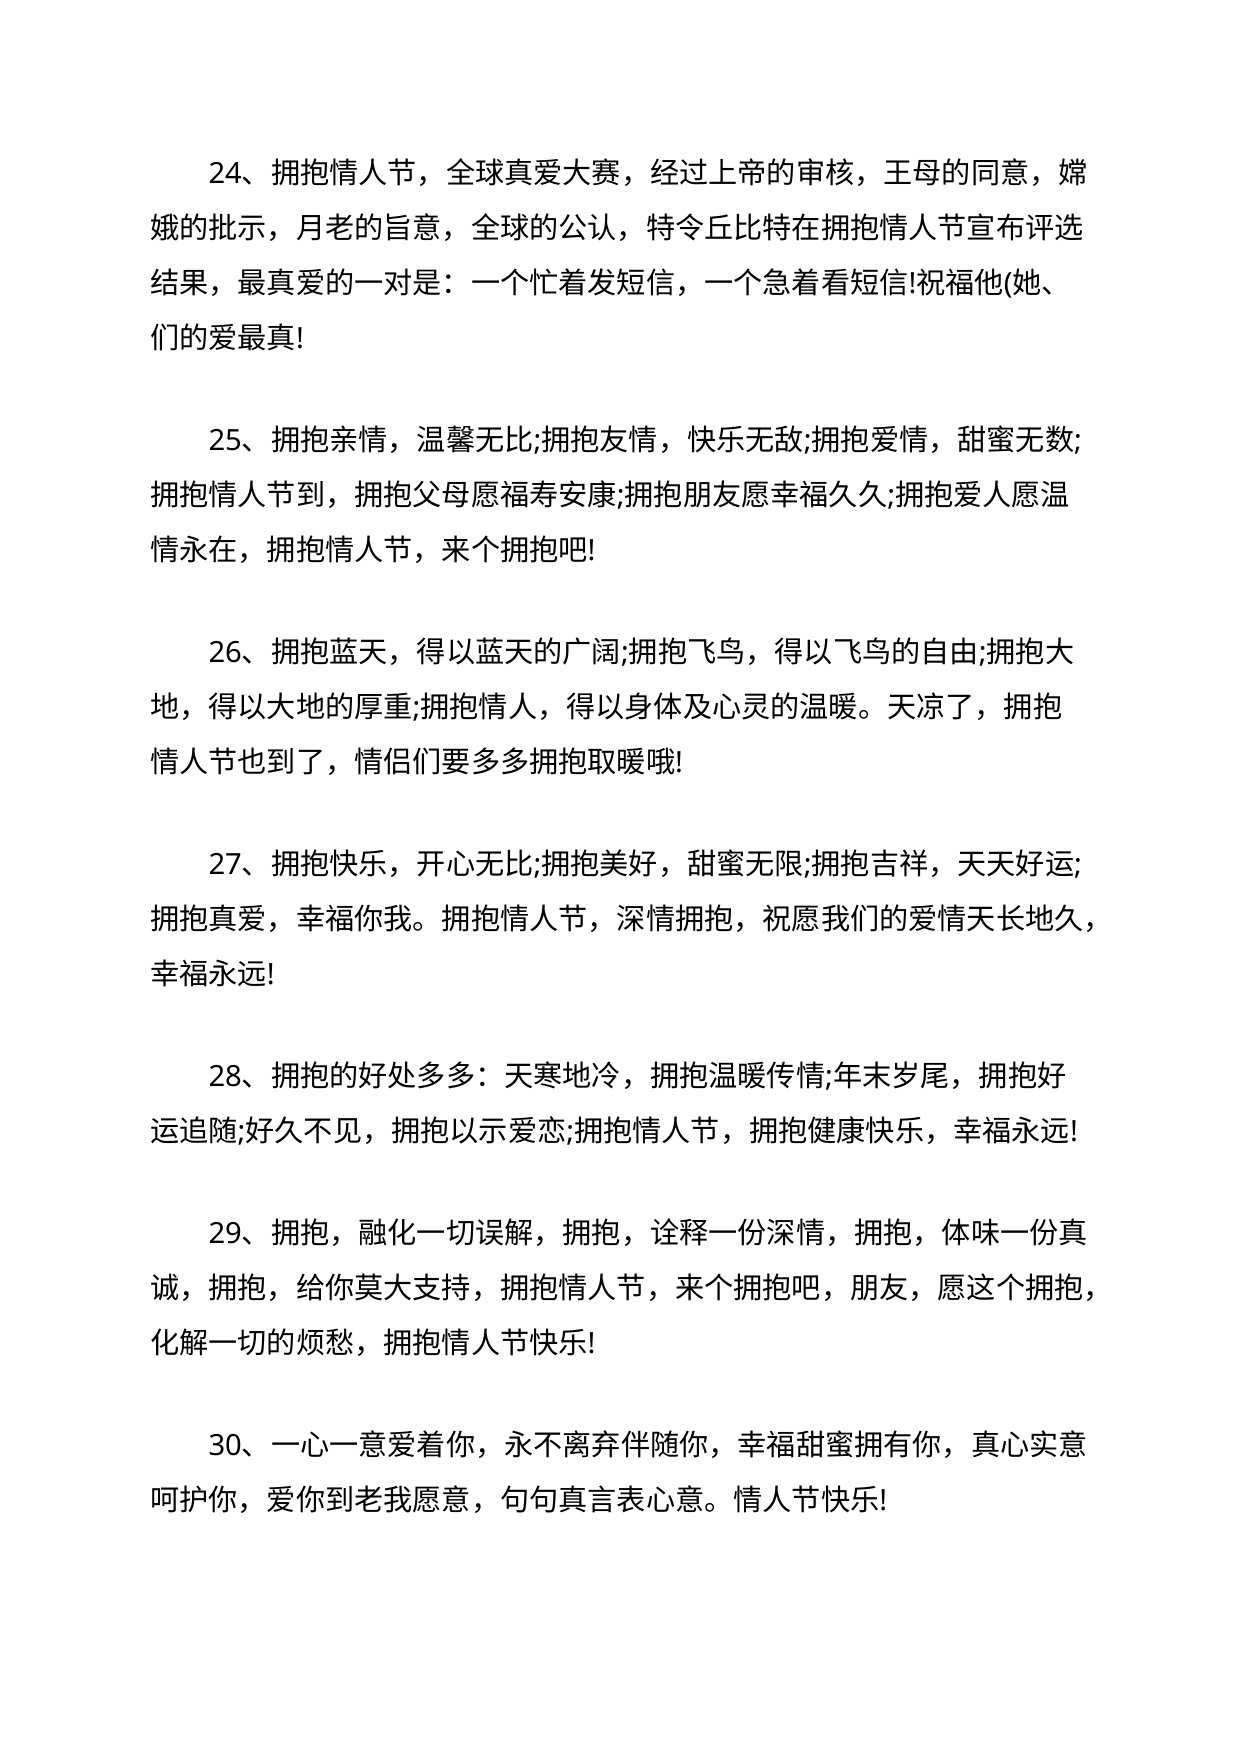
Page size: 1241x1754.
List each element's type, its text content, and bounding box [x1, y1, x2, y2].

text 27、拥抱快乐，开心无比;拥抱美好，甜蜜无限;拥抱吉祥，天天好运;拥抱真爱，幸福你我。拥抱情人节，深情拥抱，祝愿我们的爱情天长地久，幸福永远! [150, 841, 1090, 993]
text 29、拥抱，融化一切误解，拥抱，诠释一份深情，拥抱，体味一份真诚，拥抱，给你莫大支持，拥抱情人节，来个拥抱吧，朋友，愿这个拥抱，化解一切的烦愁，拥抱情人节快乐! [150, 1210, 1090, 1362]
text 28、拥抱的好处多多：天寒地冷，拥抱温暖传情;年末岁尾，拥抱好运追随;好久不见，拥抱以示爱恋;拥抱情人节，拥抱健康快乐，幸福永远! [150, 1053, 1090, 1150]
text 25、拥抱亲情，温馨无比;拥抱友情，快乐无敌;拥抱爱情，甜蜜无数;拥抱情人节到，拥抱父母愿福寿安康;拥抱朋友愿幸福久久;拥抱爱人愿温情永在，拥抱情人节，来个拥抱吧! [150, 417, 1090, 569]
text 30、一心一意爱着你，永不离弃伴随你，幸福甜蜜拥有你，真心实意呵护你，爱你到老我愿意，句句真言表心意。情人节快乐! [150, 1422, 1090, 1519]
text 26、拥抱蓝天，得以蓝天的广阔;拥抱飞鸟，得以飞鸟的自由;拥抱大地，得以大地的厚重;拥抱情人，得以身体及心灵的温暖。天凉了，拥抱情人节也到了，情侣们要多多拥抱取暖哦! [150, 629, 1090, 781]
text 24、拥抱情人节，全球真爱大赛，经过上帝的审核，王母的同意，嫦娥的批示，月老的旨意，全球的公认，特令丘比特在拥抱情人节宣布评选结果，最真爱的一对是：一个忙着发短信，一个急着看短信!祝福他(她、们的爱最真! [150, 150, 1090, 357]
